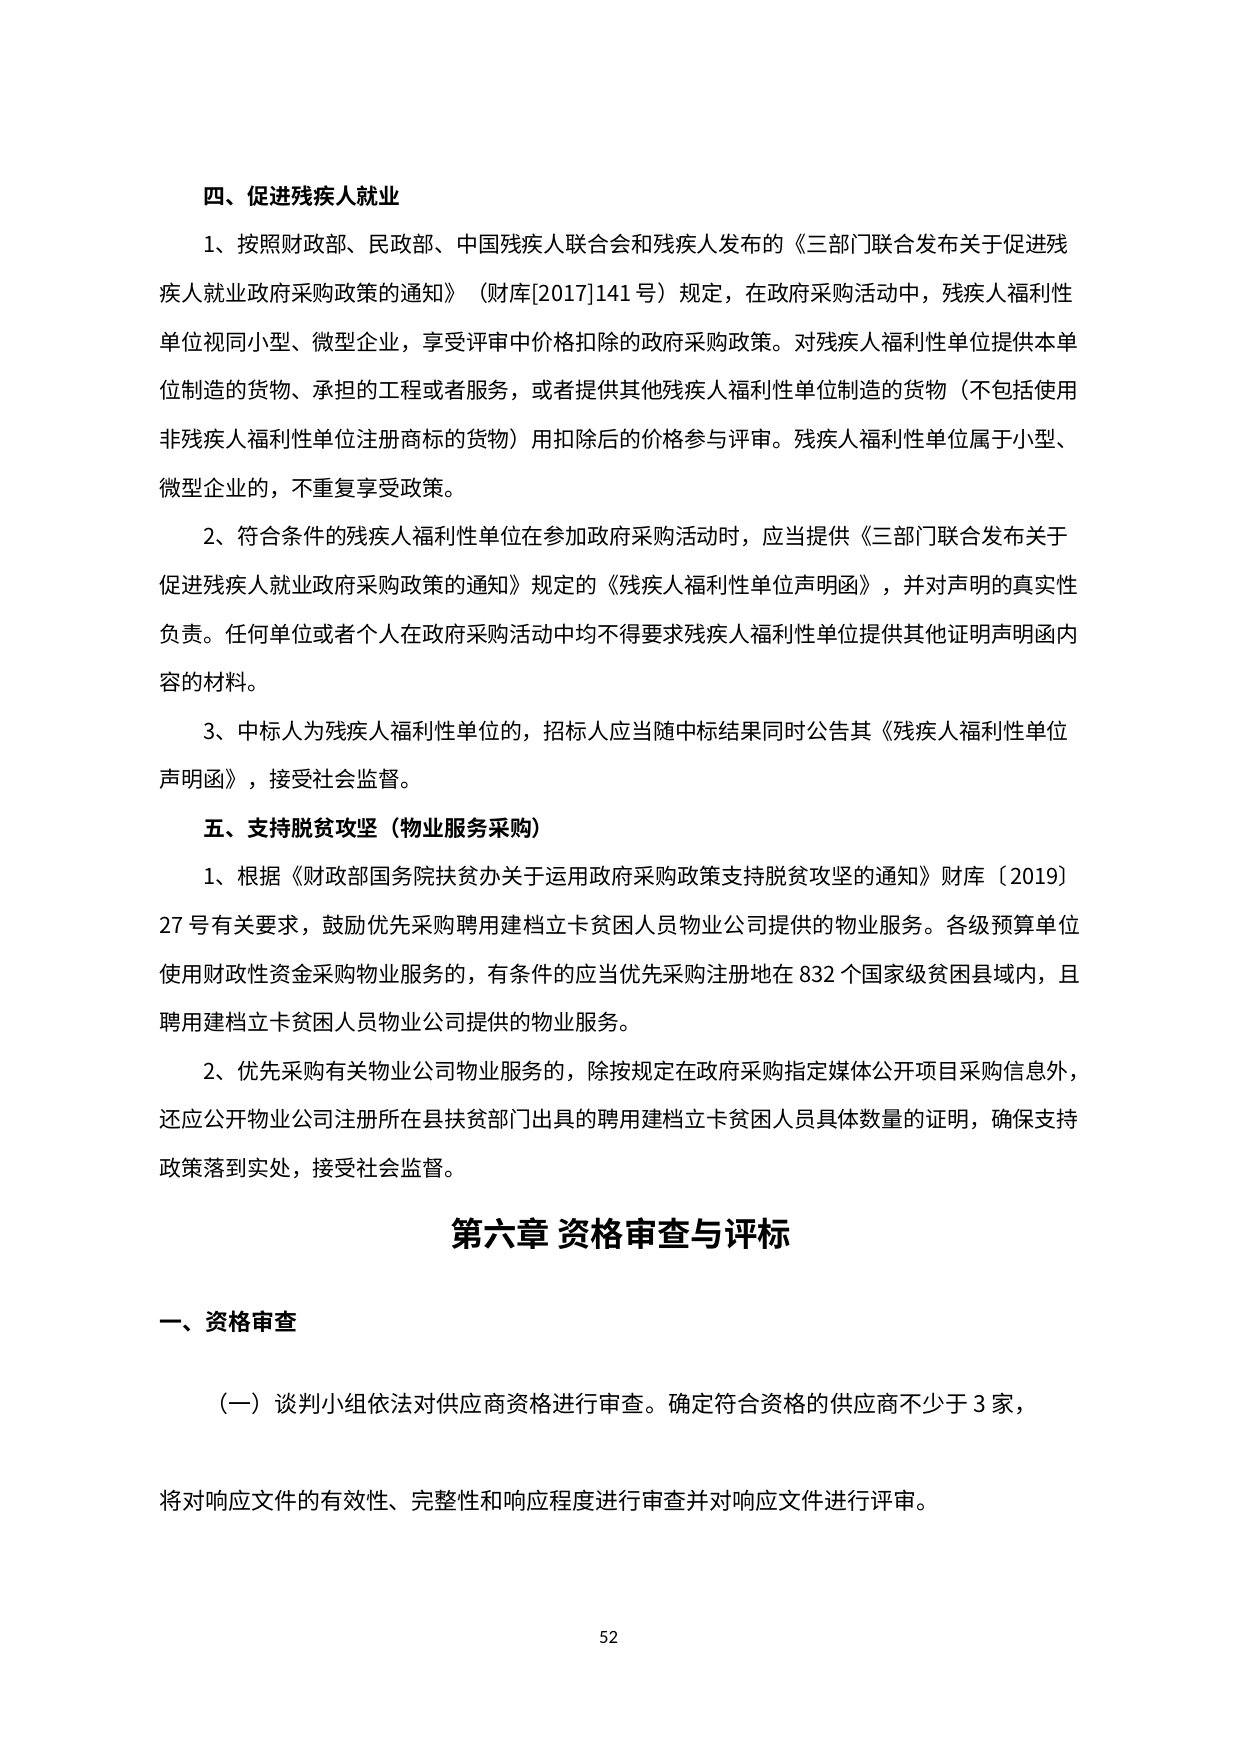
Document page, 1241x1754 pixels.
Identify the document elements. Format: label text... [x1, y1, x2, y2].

text 五、支持脱贫攻坚（物业服务采购） [159, 810, 1081, 843]
text 2、优先采购有关物业公司物业服务的，除按规定在政府采购指定媒体公开项目采购信息外，还应公开物业公司注册所在县扶贫部门出具的聘用建档立卡贫困人员具体数量的证明，确保支持政策落到实处，接受社会监督。 [159, 1053, 1081, 1183]
text 3、中标人为残疾人福利性单位的，招标人应当随中标结果同时公告其《残疾人福利性单位声明函》，接受社会监督。 [159, 713, 1081, 794]
text 1、根据《财政部国务院扶贫办关于运用政府采购政策支持脱贫攻坚的通知》财库〔2019〕27号有关要求，鼓励优先采购聘用建档立卡贫困人员物业公司提供的物业服务。各级预算单位使用财政性资金采购物业服务的，有条件的应当优先采购注册地在832个国家级贫困县域内，且聘用建档立卡贫困人员物业公司提供的物业服务。 [159, 859, 1081, 1037]
text 四、促进残疾人就业 [159, 178, 1081, 211]
text 2、符合条件的残疾人福利性单位在参加政府采购活动时，应当提供《三部门联合发布关于促进残疾人就业政府采购政策的通知》规定的《残疾人福利性单位声明函》，并对声明的真实性负责。任何单位或者个人在政府采购活动中均不得要求残疾人福利性单位提供其他证明声明函内容的材料。 [159, 519, 1081, 697]
text 一、资格审查 [159, 1288, 1081, 1353]
text （一）谈判小组依法对供应商资格进行审查。确定符合资格的供应商不少于3家，将对响应文件的有效性、完整性和响应程度进行审查并对响应文件进行评审。 [159, 1370, 1037, 1532]
text 1、按照财政部、民政部、中国残疾人联合会和残疾人发布的《三部门联合发布关于促进残疾人就业政府采购政策的通知》（财库[2017]141号）规定，在政府采购活动中，残疾人福利性单位视同小型、微型企业，享受评审中价格扣除的政府采购政策。对残疾人福利性单位提供本单位制造的货物、承担的工程或者服务，或者提供其他残疾人福利性单位制造的货物（不包括使用非残疾人福利性单位注册商标的货物）用扣除后的价格参与评审。残疾人福利性单位属于小型、微型企业的，不重复享受政策。 [159, 227, 1081, 503]
text 第六章 资格审查与评标 [159, 1199, 1081, 1264]
